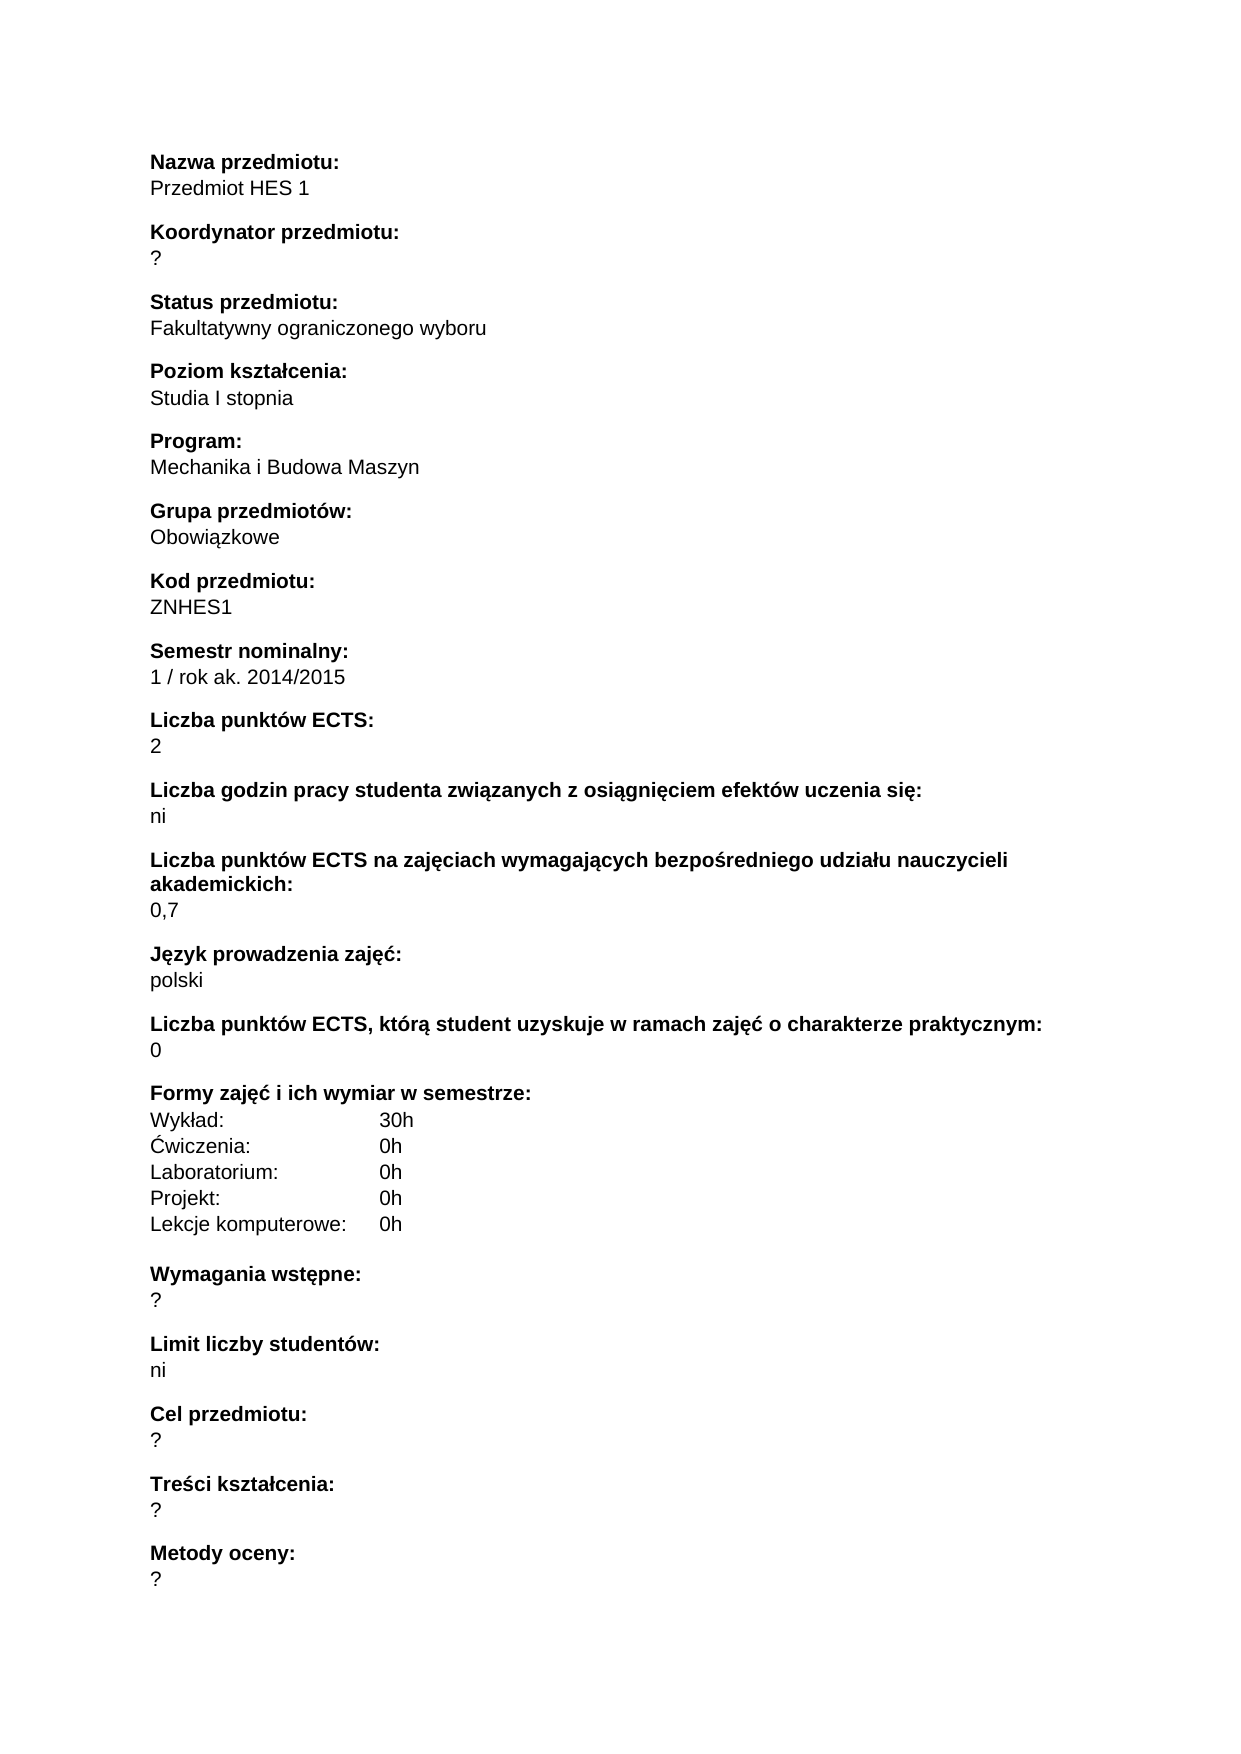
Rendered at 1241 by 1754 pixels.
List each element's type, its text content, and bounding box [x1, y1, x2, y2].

table_cell Projekt: [140, 1186, 367, 1210]
table_cell Lekcje komputerowe: [140, 1212, 367, 1236]
text Język prowadzenia zajęć: [150, 942, 1090, 966]
table_cell 0h [369, 1158, 597, 1184]
text Cel przedmiotu: [150, 1402, 1090, 1426]
table_cell 0h [369, 1184, 597, 1210]
text Program: [150, 429, 1090, 453]
text 2 [150, 734, 1090, 758]
text Liczba punktów ECTS: [150, 708, 1090, 732]
text Wymagania wstępne: [150, 1262, 1090, 1286]
text ? [150, 246, 1090, 270]
table_cell 0h [369, 1210, 597, 1236]
text Liczba punktów ECTS na zajęciach wymagających bezpośredniego udziału nauczycieli akademickich: [150, 848, 1090, 896]
text Poziom kształcenia: [150, 359, 1090, 383]
table_header Wykład: [140, 1108, 367, 1132]
text ni [150, 804, 1090, 828]
text Koordynator przedmiotu: [150, 220, 1090, 244]
text Treści kształcenia: [150, 1471, 1090, 1495]
text 0,7 [150, 898, 1090, 922]
text Kod przedmiotu: [150, 569, 1090, 593]
text Fakultatywny ograniczonego wyboru [150, 316, 1090, 339]
text ? [150, 1288, 1090, 1312]
text Liczba punktów ECTS, którą student uzyskuje w ramach zajęć o charakterze praktycznym: [150, 1011, 1090, 1035]
text Obowiązkowe [150, 525, 1090, 549]
text Status przedmiotu: [150, 289, 1090, 313]
text polski [150, 968, 1090, 992]
text Formy zajęć i ich wymiar w semestrze: [150, 1081, 1090, 1105]
text Przedmiot HES 1 [150, 176, 1090, 200]
text ni [150, 1358, 1090, 1382]
text ZNHES1 [150, 595, 1090, 619]
table_cell Laboratorium: [140, 1160, 367, 1184]
text Liczba godzin pracy studenta związanych z osiągnięciem efektów uczenia się: [150, 778, 1090, 802]
text 1 / rok ak. 2014/2015 [150, 664, 1090, 688]
text ? [150, 1497, 1090, 1521]
table_header 30h [369, 1108, 597, 1132]
text Nazwa przedmiotu: [150, 150, 1090, 174]
text ? [150, 1428, 1090, 1452]
table_cell 0h [369, 1132, 597, 1158]
text Metody oceny: [150, 1541, 1090, 1565]
text ? [150, 1567, 1090, 1591]
text Studia I stopnia [150, 385, 1090, 409]
text 0 [150, 1037, 1090, 1061]
text Grupa przedmiotów: [150, 499, 1090, 523]
text Limit liczby studentów: [150, 1332, 1090, 1356]
text Semestr nominalny: [150, 638, 1090, 662]
table_cell Ćwiczenia: [140, 1134, 367, 1158]
text Mechanika i Budowa Maszyn [150, 455, 1090, 479]
